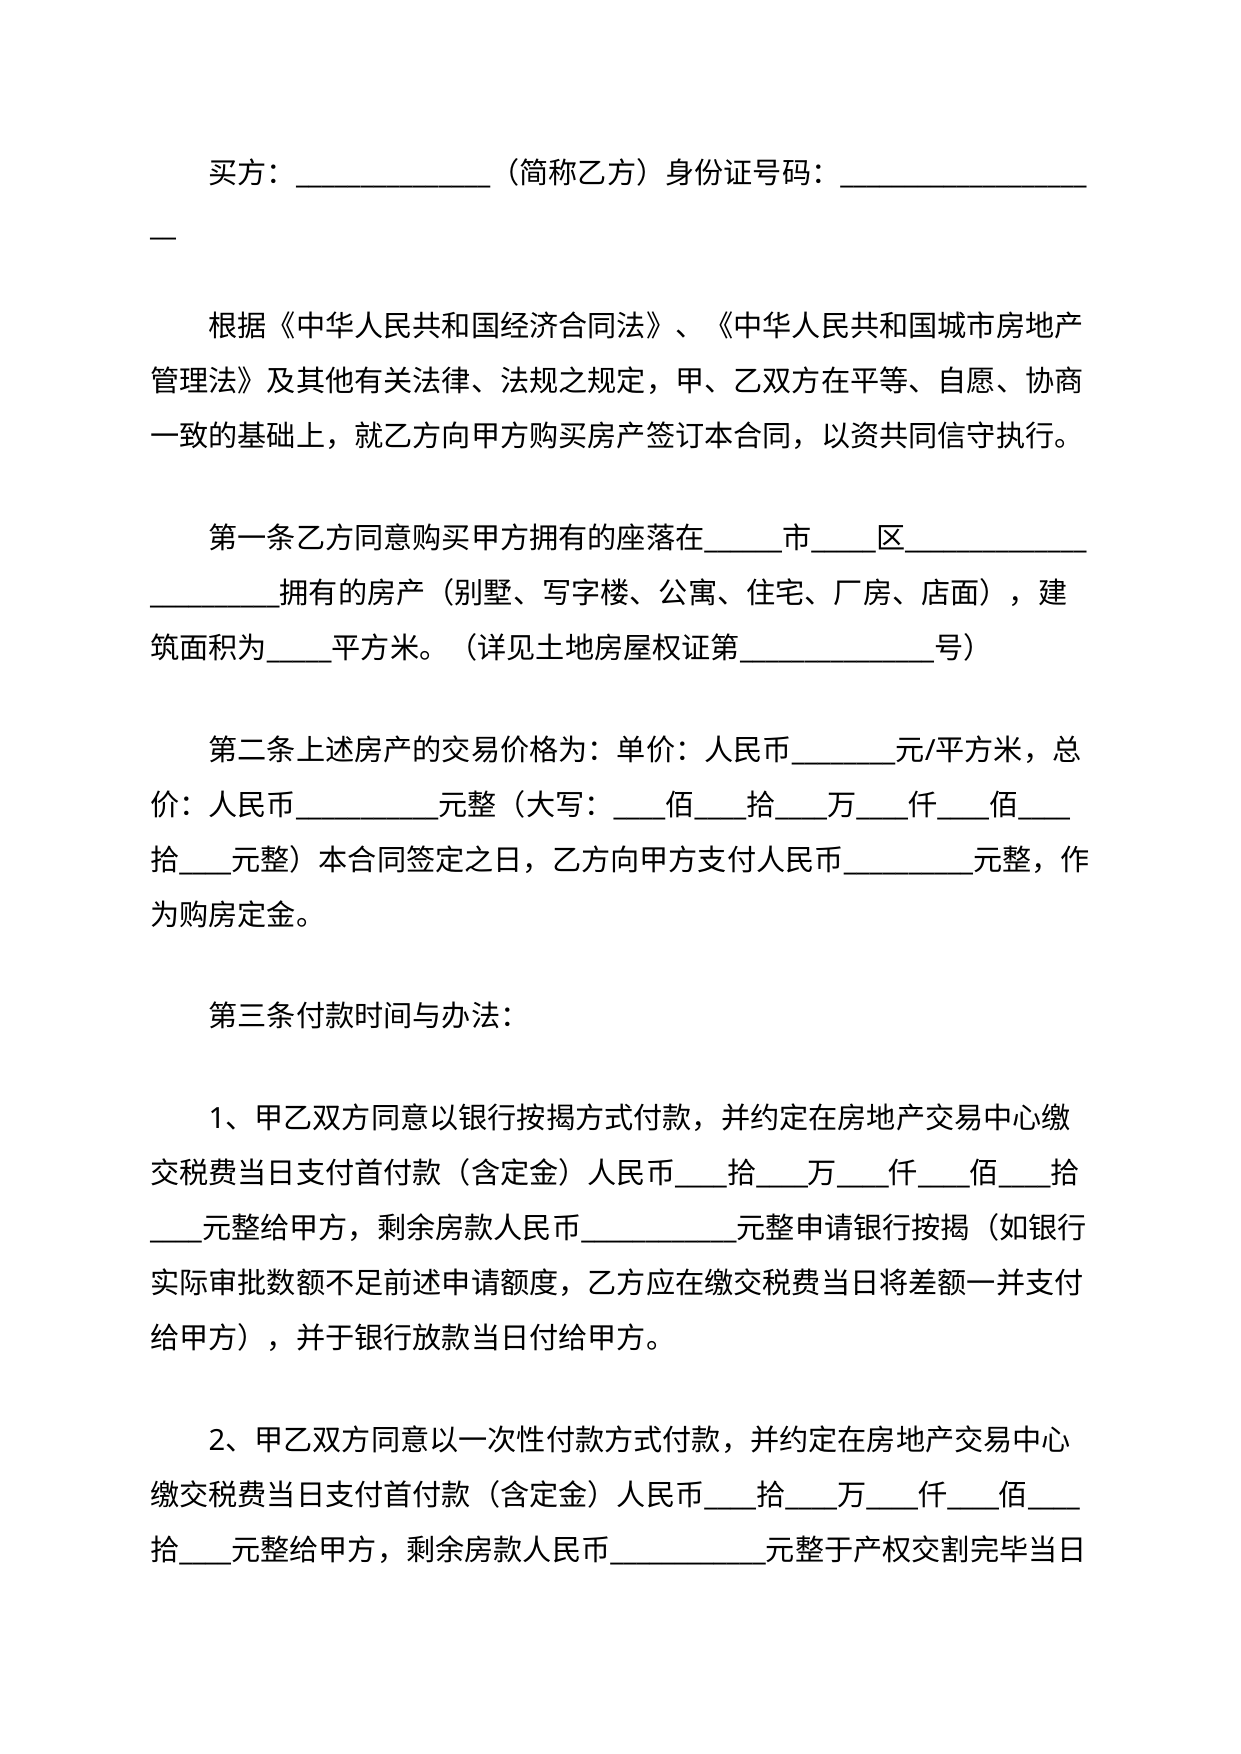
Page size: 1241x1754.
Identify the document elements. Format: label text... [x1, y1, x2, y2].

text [150, 1416, 1090, 1569]
text 第一条乙方同意购买甲方拥有的座落在______市_____区________________________拥有的房产（别墅、写字楼、公寓、住宅、厂房、店面），建筑面积为_____平方米。（详见土地房屋权证第_______________号） [150, 514, 1090, 667]
text 根据《中华人民共和国经济合同法》、《中华人民共和国城市房地产管理法》及其他有关法律、法规之规定，甲、乙双方在平等、自愿、协商一致的基础上，就乙方向甲方购买房产签订本合同，以资共同信守执行。 [150, 303, 1090, 455]
text 1、甲乙双方同意以银行按揭方式付款，并约定在房地产交易中心缴交税费当日支付首付款（含定金）人民币____拾____万____仟____佰____拾____元整给甲方，剩余房款人民币____________元整申请银行按揭（如银行实际审批数额不足前述申请额度，乙方应在缴交税费当日将差额一并支付给甲方），并于银行放款当日付给甲方。 [150, 1095, 1090, 1357]
text 买方：_______________（简称乙方）身份证号码：_____________________ [150, 150, 1090, 244]
text 第三条付款时间与办法： [150, 993, 1090, 1035]
text 第二条上述房产的交易价格为：单价：人民币________元/平方米，总价：人民币___________元整（大写：____佰____拾____万____仟____佰____拾____元整）本合同签定之日，乙方向甲方支付人民币__________元整，作为购房定金。 [150, 726, 1090, 933]
